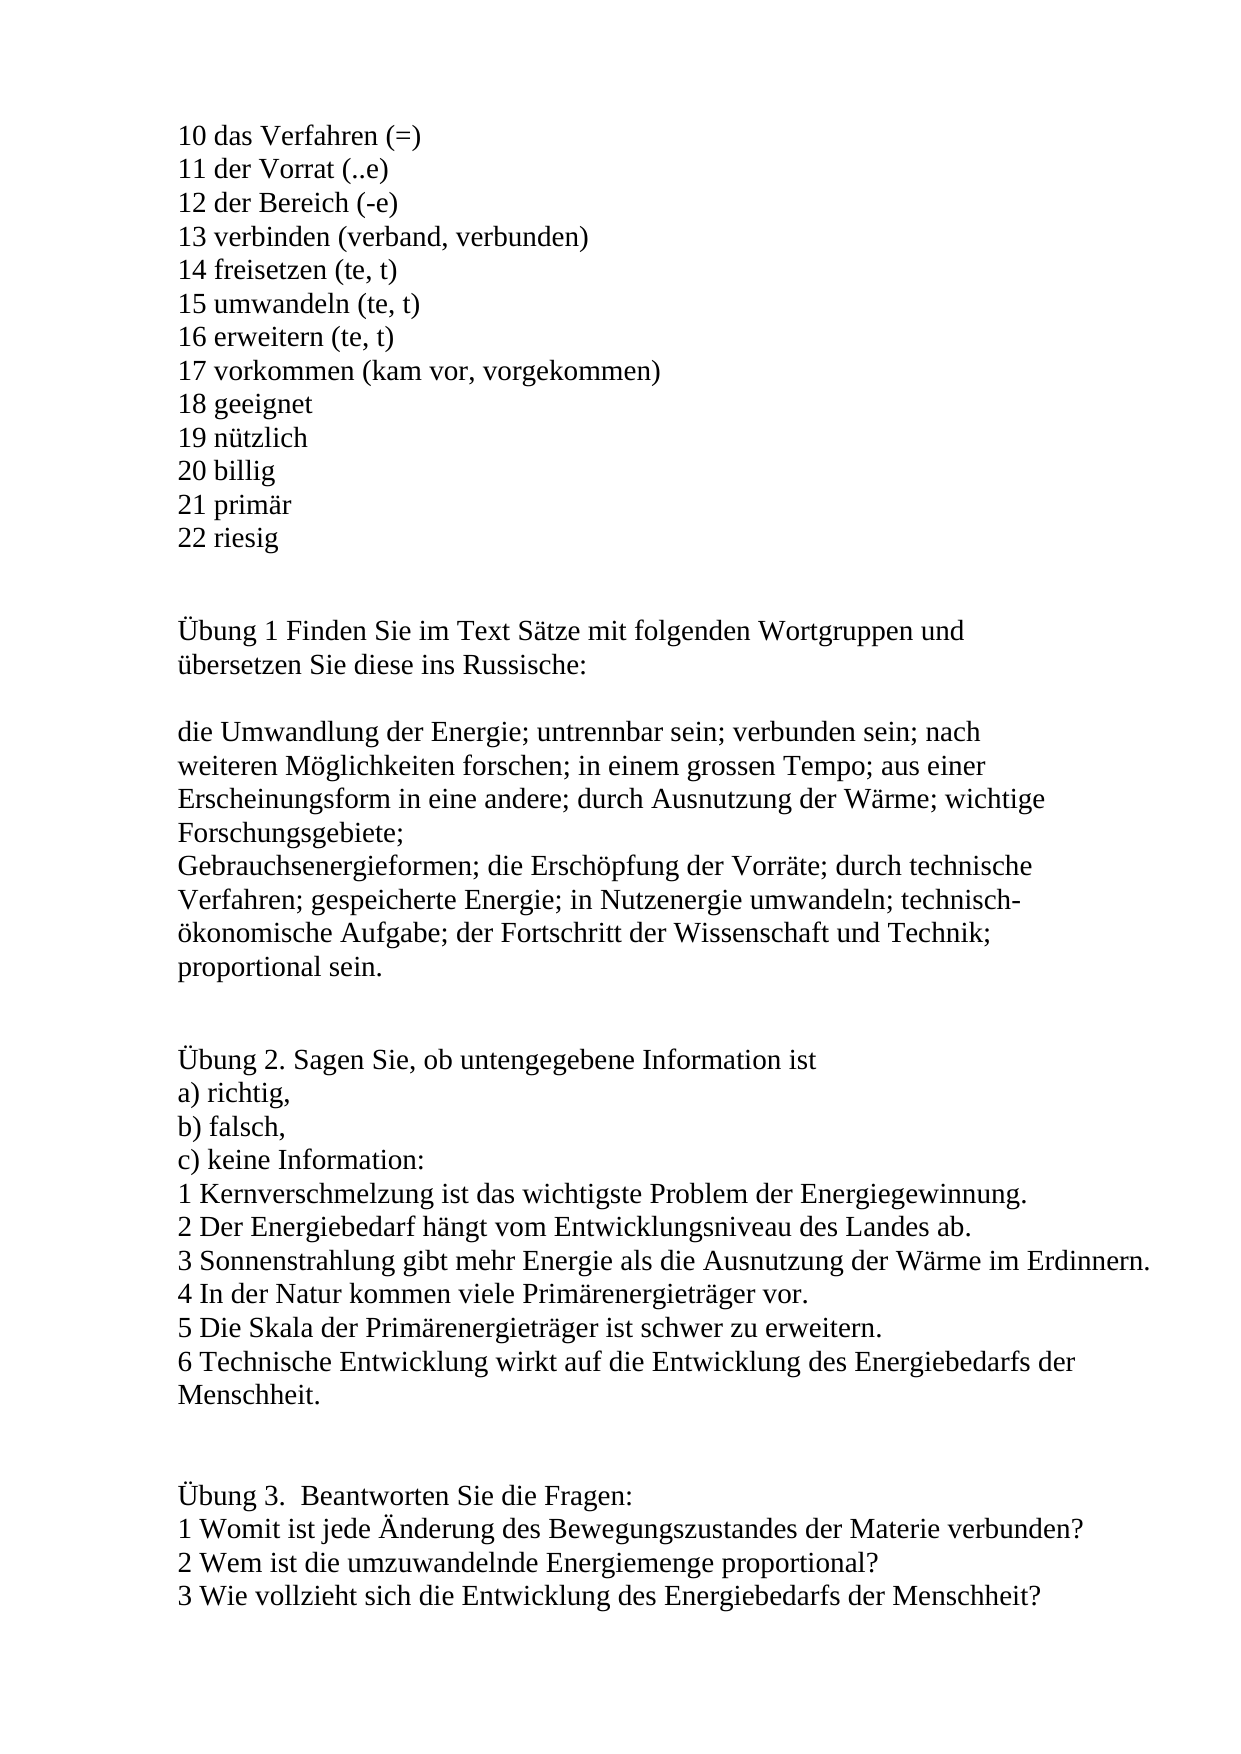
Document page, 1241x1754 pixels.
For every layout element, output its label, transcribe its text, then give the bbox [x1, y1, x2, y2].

text 12 der Bereich (-e) [177, 185, 1152, 219]
text 1 Womit ist jede Änderung des Bewegungszustandes der Materie verbunden? [177, 1511, 1152, 1545]
text Forschungsgebiete; [177, 815, 1152, 848]
text Übung 2. Sagen Sie, ob untengegebene Information ist [177, 1042, 1152, 1075]
text c) keine Information: [177, 1142, 1152, 1176]
text 21 primär [177, 487, 1152, 521]
text 17 vorkommen (kam vor, vorgekommen) [177, 353, 1152, 386]
text Verfahren; gespeicherte Energie; in Nutzenergie umwandeln; technisch- [177, 882, 1152, 915]
text 11 der Vorrat (..e) [177, 152, 1152, 185]
text Gebrauchsenergieformen; die Erschöpfung der Vorräte; durch technische [177, 848, 1152, 882]
text Erscheinungsform in eine andere; durch Ausnutzung der Wärme; wichtige [177, 781, 1152, 815]
text 19 nützlich [177, 420, 1152, 453]
text 16 erweitern (te, t) [177, 319, 1152, 353]
text 15 umwandeln (te, t) [177, 286, 1152, 319]
text Übung 3. Beantworten Sie die Fragen: [177, 1478, 1152, 1511]
text b) falsch, [177, 1109, 1152, 1142]
text 14 freisetzen (te, t) [177, 252, 1152, 286]
text Übung 1 Finden Sie im Text Sätze mit folgenden Wortgruppen und [177, 613, 1152, 647]
text a) richtig, [177, 1075, 1152, 1109]
text 5 Die Skala der Primärenergieträger ist schwer zu erweitern. [177, 1310, 1152, 1344]
text ökonomische Aufgabe; der Fortschritt der Wissenschaft und Technik; [177, 915, 1152, 949]
text 13 verbinden (verband, verbunden) [177, 219, 1152, 252]
text 3 Wie vollzieht sich die Entwicklung des Energiebedarfs der Menschheit? [177, 1578, 1152, 1612]
text 1 Kernverschmelzung ist das wichtigste Problem der Energiegewinnung. [177, 1176, 1152, 1209]
text 10 das Verfahren (=) [177, 118, 1152, 152]
text 22 riesig [177, 521, 1152, 554]
text 18 geeignet [177, 386, 1152, 420]
text übersetzen Sie diese ins Russische: [177, 647, 1152, 681]
text 2 Wem ist die umzuwandelnde Energiemenge proportional? [177, 1545, 1152, 1578]
text 6 Technische Entwicklung wirkt auf die Entwicklung des Energiebedarfs der Menschheit. [177, 1344, 1152, 1411]
text 20 billig [177, 453, 1152, 487]
text 2 Der Energiebedarf hängt vom Entwicklungsniveau des Landes ab. [177, 1209, 1152, 1243]
text weiteren Möglichkeiten forschen; in einem grossen Tempo; aus einer [177, 748, 1152, 781]
text 3 Sonnenstrahlung gibt mehr Energie als die Ausnutzung der Wärme im Erdinnern. [177, 1243, 1152, 1277]
text die Umwandlung der Energie; untrennbar sein; verbunden sein; nach [177, 714, 1152, 748]
text 4 In der Natur kommen viele Primärenergieträger vor. [177, 1277, 1152, 1310]
text proportional sein. [177, 949, 1152, 982]
